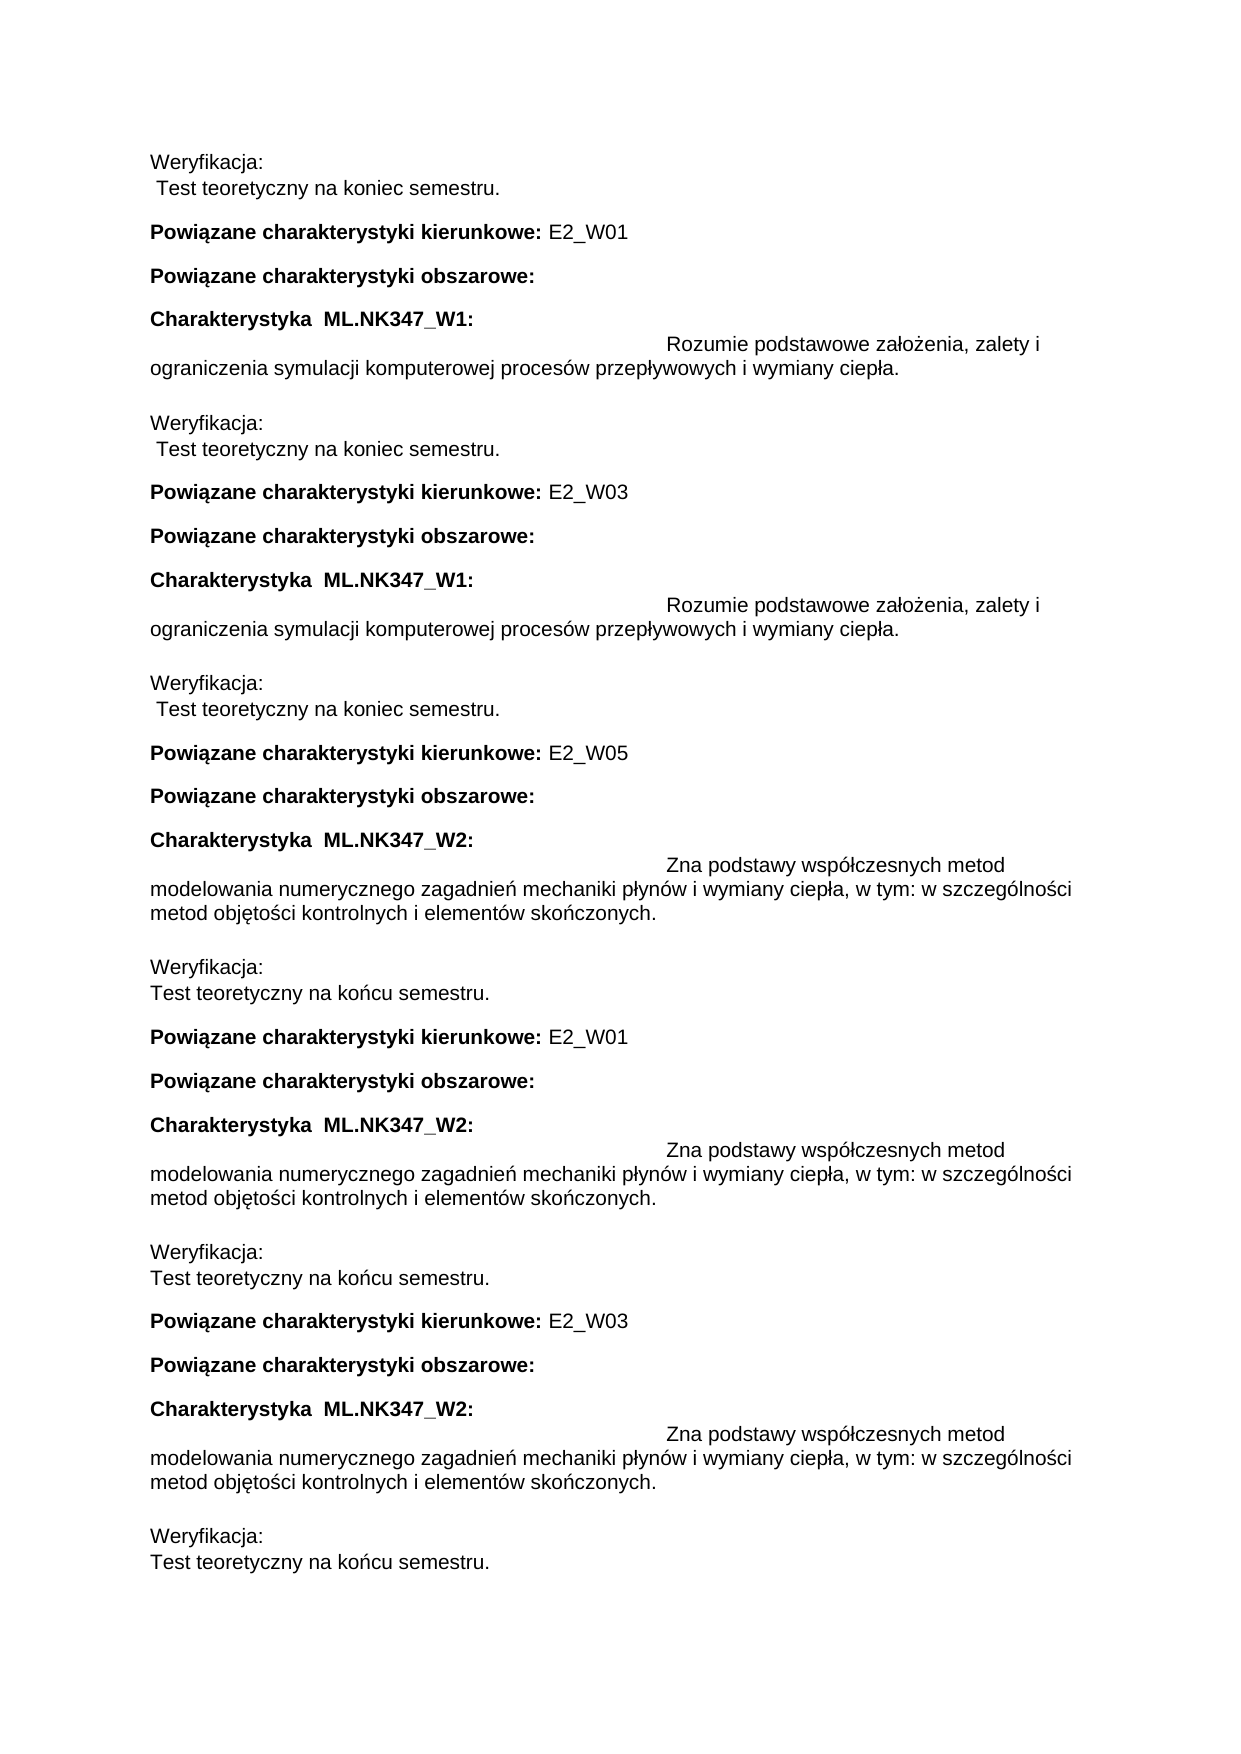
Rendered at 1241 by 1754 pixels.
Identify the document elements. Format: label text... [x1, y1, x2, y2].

text Test teoretyczny na końcu semestru. [150, 981, 1090, 1005]
text Test teoretyczny na koniec semestru. [150, 436, 1090, 460]
text Powiązane charakterystyki kierunkowe: E2_W01 [150, 220, 1090, 244]
text Charakterystyka ML.NK347_W2: [150, 1112, 1090, 1136]
text Charakterystyka ML.NK347_W1: [150, 568, 1090, 592]
text Test teoretyczny na koniec semestru. [150, 697, 1090, 721]
text Powiązane charakterystyki kierunkowe: E2_W05 [150, 741, 1090, 764]
text Zna podstawy współczesnych metod modelowania numerycznego zagadnień mechaniki płynów i wymiany ciepła, w tym: w szczególności metod objętości kontrolnych i elementów skończonych. [150, 1422, 1090, 1518]
text Rozumie podstawowe założenia, zalety i ograniczenia symulacji komputerowej procesów przepływowych i wymiany ciepła. [150, 332, 1090, 404]
text Powiązane charakterystyki kierunkowe: E2_W01 [150, 1025, 1090, 1049]
text Charakterystyka ML.NK347_W1: [150, 307, 1090, 331]
text Weryfikacja: [150, 1239, 1090, 1263]
text Rozumie podstawowe założenia, zalety i ograniczenia symulacji komputerowej procesów przepływowych i wymiany ciepła. [150, 593, 1090, 664]
text Powiązane charakterystyki kierunkowe: E2_W03 [150, 1309, 1090, 1333]
text Powiązane charakterystyki obszarowe: [150, 263, 1090, 287]
text Powiązane charakterystyki obszarowe: [150, 784, 1090, 808]
text Powiązane charakterystyki kierunkowe: E2_W03 [150, 480, 1090, 504]
text Test teoretyczny na koniec semestru. [150, 176, 1090, 200]
text Zna podstawy współczesnych metod modelowania numerycznego zagadnień mechaniki płynów i wymiany ciepła, w tym: w szczególności metod objętości kontrolnych i elementów skończonych. [150, 853, 1090, 949]
text Weryfikacja: [150, 410, 1090, 434]
text Charakterystyka ML.NK347_W2: [150, 1397, 1090, 1421]
text Powiązane charakterystyki obszarowe: [150, 1353, 1090, 1377]
text Powiązane charakterystyki obszarowe: [150, 1069, 1090, 1093]
text Test teoretyczny na końcu semestru. [150, 1550, 1090, 1574]
text Weryfikacja: [150, 671, 1090, 695]
text Weryfikacja: [150, 1524, 1090, 1548]
text Test teoretyczny na końcu semestru. [150, 1266, 1090, 1289]
text Charakterystyka ML.NK347_W2: [150, 828, 1090, 852]
text Weryfikacja: [150, 955, 1090, 979]
text Zna podstawy współczesnych metod modelowania numerycznego zagadnień mechaniki płynów i wymiany ciepła, w tym: w szczególności metod objętości kontrolnych i elementów skończonych. [150, 1137, 1090, 1233]
text Powiązane charakterystyki obszarowe: [150, 524, 1090, 548]
text Weryfikacja: [150, 150, 1090, 174]
